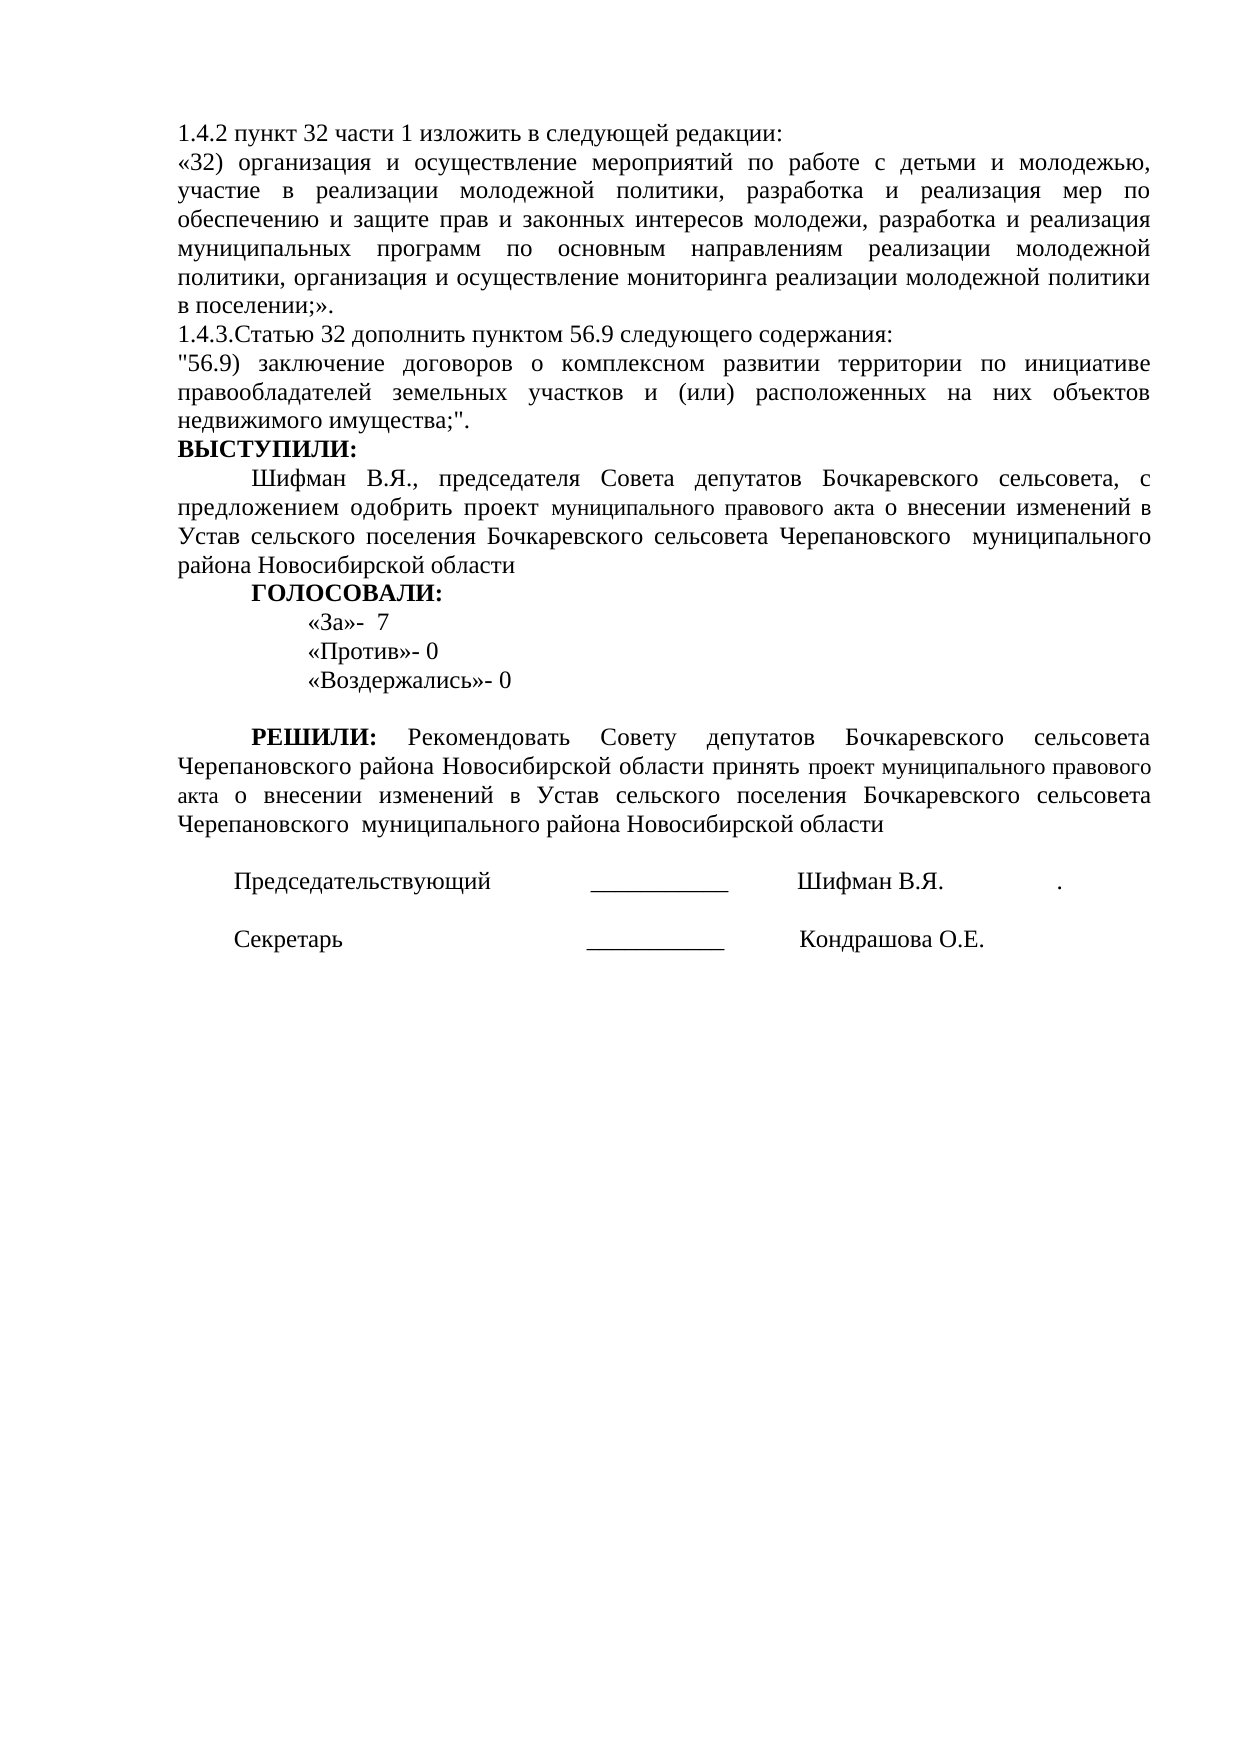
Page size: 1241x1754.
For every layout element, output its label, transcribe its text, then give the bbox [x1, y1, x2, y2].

text 1.4.2 пункт 32 части 1 изложить в следующей редакции: [177, 118, 1152, 147]
text 1.4.3.Статью 32 дополнить пунктом 56.9 следующего содержания: [177, 319, 1152, 348]
text Секретарь ___________ Кондрашова О.Е. [177, 924, 1152, 952]
text РЕШИЛИ: Рекомендовать Совету депутатов Бочкаревского сельсовета Черепановского района Новосибирской области принять проект муниципального правового акта о внесении изменений в Устав сельского поселения Бочкаревского сельсовета Черепановского муниципального района Новосибирской области [177, 722, 1152, 837]
text Шифман В.Я., председателя Совета депутатов Бочкаревского сельсовета, с предложением одобрить проект муниципального правового акта о внесении изменений в Устав сельского поселения Бочкаревского сельсовета Черепановского муниципального района Новосибирской области [177, 463, 1152, 578]
text «Против»- 0 [177, 636, 1152, 665]
text «За»- 7 [177, 607, 1152, 636]
text «32) организация и осуществление мероприятий по работе с детьми и молодежью, участие в реализации молодежной политики, разработка и реализация мер по обеспечению и защите прав и законных интересов молодежи, разработка и реализация муниципальных программ по основным направлениям реализации молодежной политики, организация и осуществление мониторинга реализации молодежной политики в поселении;». [177, 147, 1152, 319]
text Председательствующий ___________ Шифман В.Я. . [177, 866, 1152, 895]
text ГОЛОСОВАЛИ: [177, 578, 1152, 607]
text «Воздержались»- 0 [177, 665, 1152, 693]
text "56.9) заключение договоров о комплексном развитии территории по инициативе правообладателей земельных участков и (или) расположенных на них объектов недвижимого имущества;". [177, 348, 1152, 434]
text ВЫСТУПИЛИ: [177, 434, 1152, 463]
